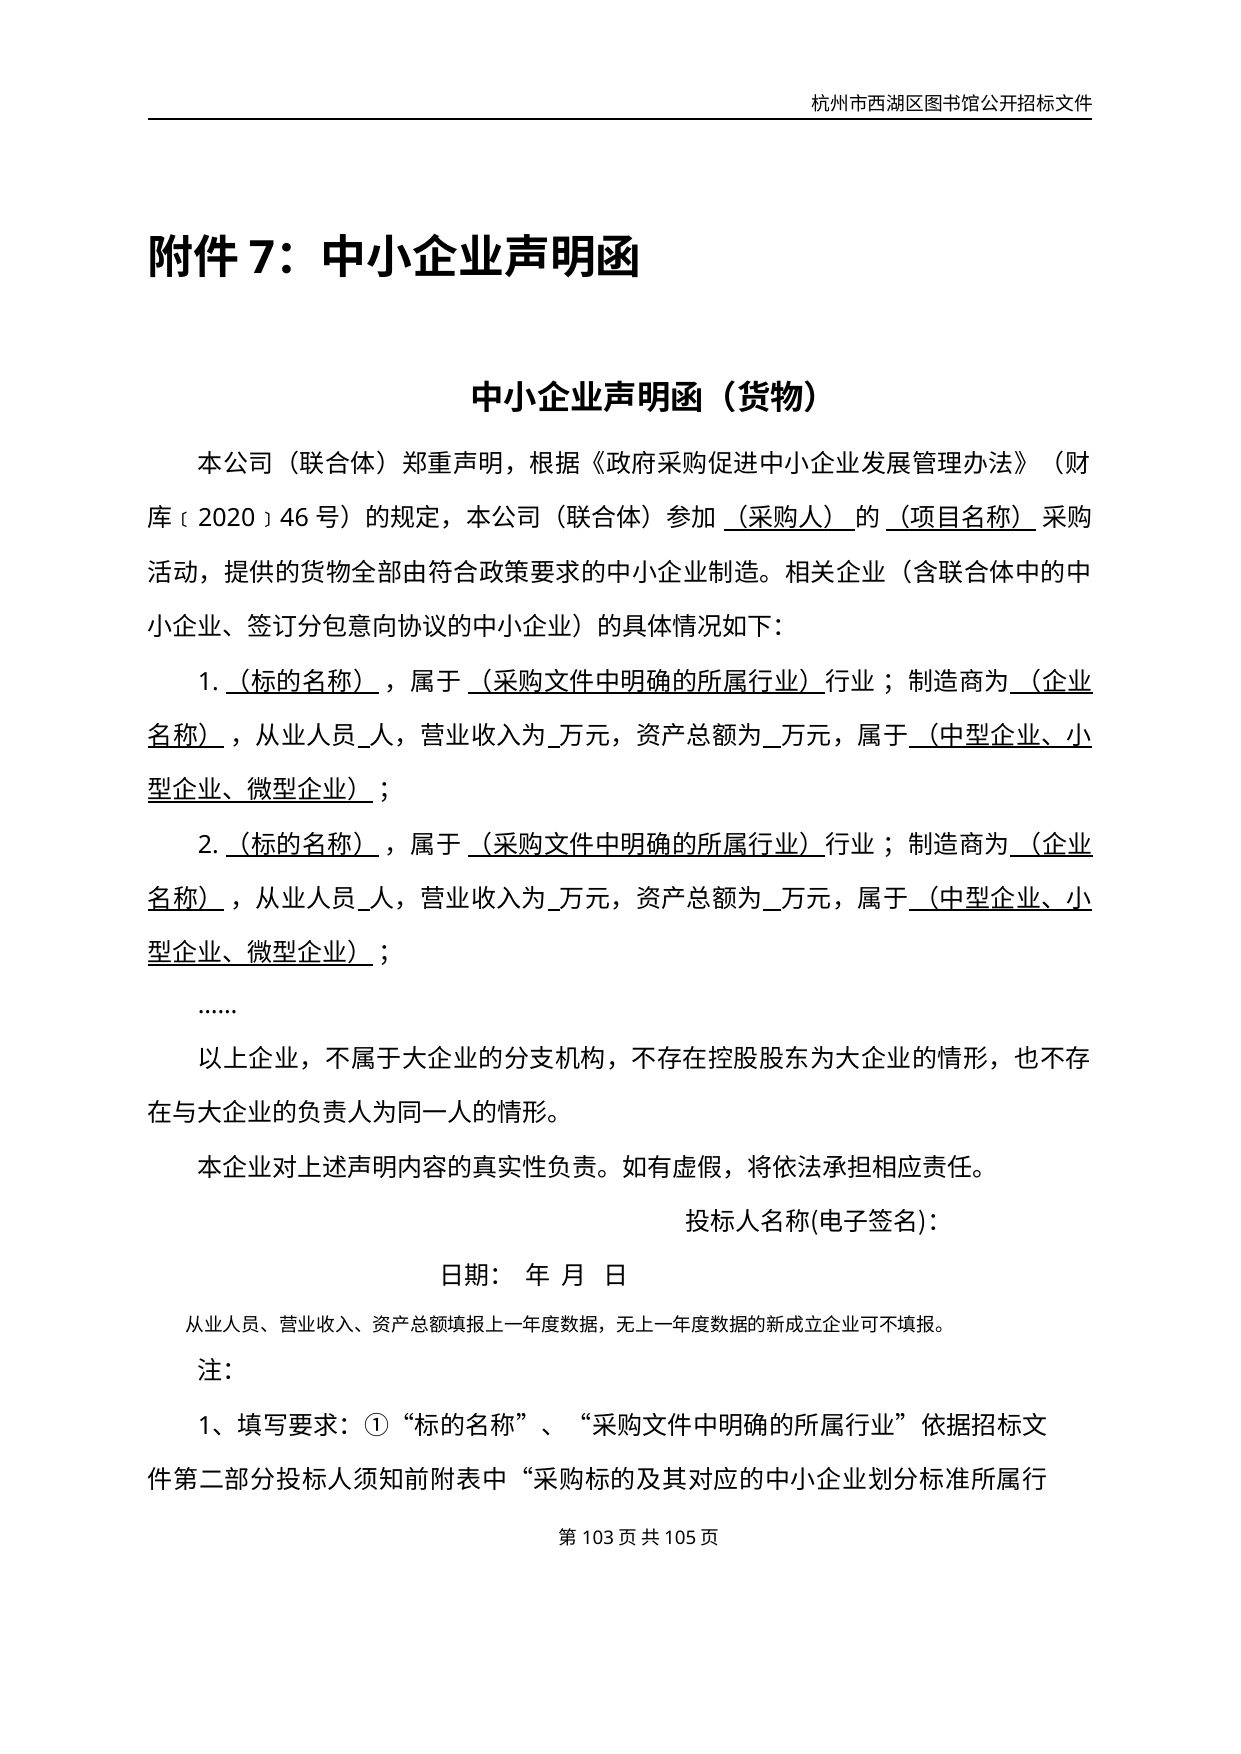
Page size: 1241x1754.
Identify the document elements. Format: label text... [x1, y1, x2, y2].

text 投标人名称(电子签名)： [148, 1201, 1092, 1238]
text 本公司（联合体）郑重声明，根据《政府采购促进中小企业发展管理办法》（财库﹝2020﹞46 号）的规定，本公司（联合体）参加 （采购人） 的 （项目名称） 采购活动，提供的货物全部由符合政策要求的中小企业制造。相关企业（含联合体中的中小企业、签订分包意向协议的中小企业）的具体情况如下： [148, 443, 1092, 643]
text 附件7：中小企业声明函 [148, 220, 1092, 287]
text …… [148, 987, 1092, 1021]
text 从业人员、营业收入、资产总额填报上一年度数据，无上一年度数据的新成立企业可不填报。 [148, 1310, 1092, 1337]
text 日期： 年 月 日 [148, 1256, 1092, 1292]
text 注： [148, 1351, 1049, 1387]
text 中小企业声明函（货物） [148, 371, 1092, 419]
text 2. （标的名称） ，属于 （采购文件中明确的所属行业）行业 ；制造商为 （企业名称） ，从业人员 人，营业收入为 万元，资产总额为 万元，属于 （中型企业、小型企业、微型企业） ； [148, 824, 1092, 969]
text 以上企业，不属于大企业的分支机构，不存在控股股东为大企业的情形，也不存在与大企业的负责人为同一人的情形。 [148, 1038, 1092, 1129]
text 1. （标的名称） ，属于 （采购文件中明确的所属行业）行业 ；制造商为 （企业名称） ，从业人员 人，营业收入为 万元，资产总额为 万元，属于 （中型企业、小型企业、微型企业） ； [148, 661, 1092, 806]
text 本企业对上述声明内容的真实性负责。如有虚假，将依法承担相应责任。 [148, 1147, 1092, 1183]
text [148, 1405, 1049, 1496]
